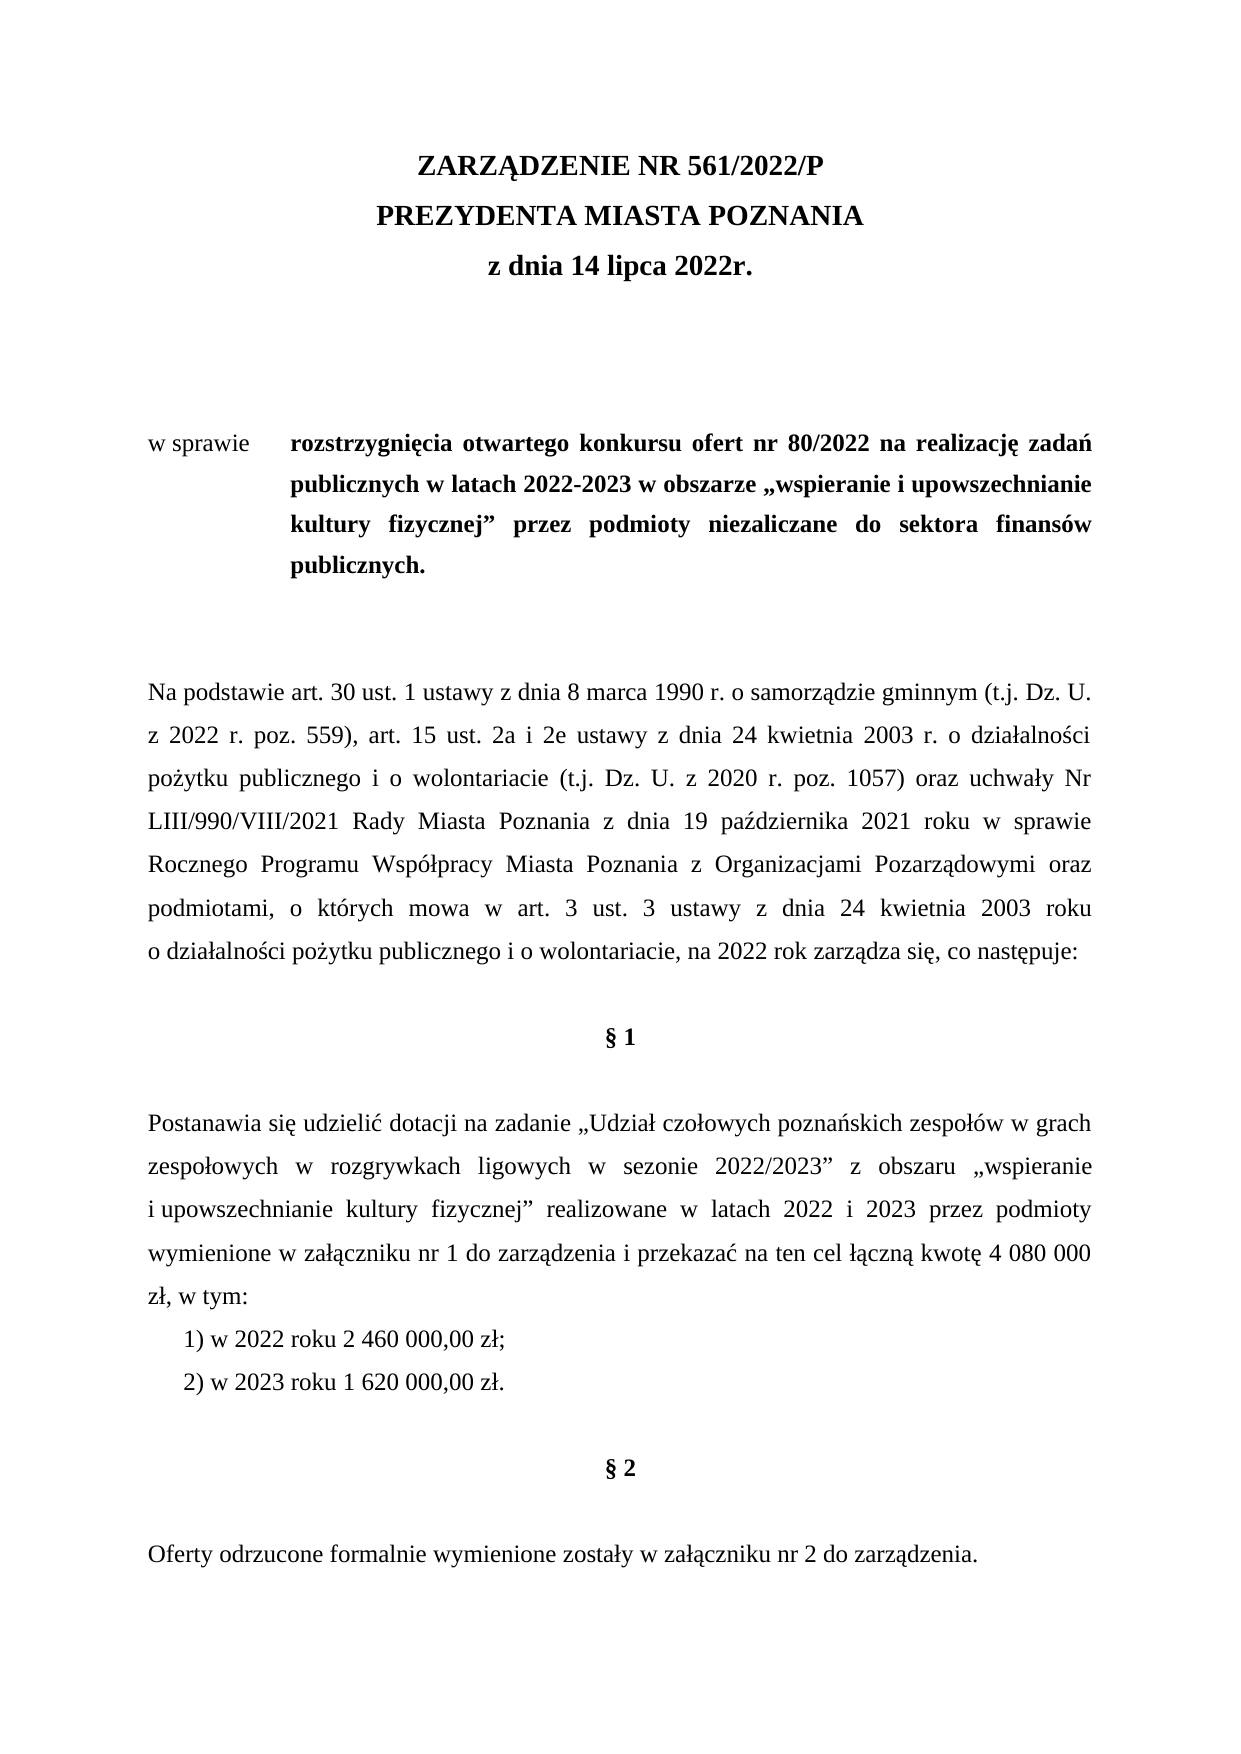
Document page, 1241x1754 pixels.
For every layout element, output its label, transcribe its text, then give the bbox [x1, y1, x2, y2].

text § 2 [148, 1453, 1093, 1482]
text Na podstawie art. 30 ust. 1 ustawy z dnia 8 marca 1990 r. o samorządzie gminnym (t.j. Dz. U. z 2022 r. poz. 559), art. 15 ust. 2a i 2e ustawy z dnia 24 kwietnia 2003 r. o działalności pożytku publicznego i o wolontariacie (t.j. Dz. U. z 2020 r. poz. 1057) oraz uchwały Nr LIII/990/VIII/2021 Rady Miasta Poznania z dnia 19 października 2021 roku w sprawie Rocznego Programu Współpracy Miasta Poznania z Organizacjami Pozarządowymi oraz podmiotami, o których mowa w art. 3 ust. 3 ustawy z dnia 24 kwietnia 2003 roku o działalności pożytku publicznego i o wolontariacie, na 2022 rok zarządza się, co następuje: [148, 677, 1093, 964]
text 2) w 2023 roku 1 620 000,00 zł. [183, 1367, 1093, 1396]
text § 1 [148, 1022, 1093, 1051]
subtitle PREZYDENTA MIASTA POZNANIA [148, 198, 1093, 231]
table_header rozstrzygnięcia otwartego konkursu ofert nr 80/2022 na realizację zadań publicznych w latach 2022-2023 w obszarze „wspieranie i upowszechnianie kultury fizycznej” przez podmioty niezaliczane do sektora finansów publicznych. [279, 428, 1104, 591]
subtitle ZARZĄDZENIE NR [148, 148, 1093, 181]
text Oferty odrzucone formalnie wymienione zostały w załączniku nr 2 do zarządzenia. [148, 1539, 1093, 1568]
text z dnia 14 lipca 2022r. [148, 248, 1093, 282]
text 1) w 2022 roku 2 460 000,00 zł; [183, 1324, 1093, 1353]
table_header w sprawie [136, 428, 279, 591]
text Postanawia się udzielić dotacji na zadanie „Udział czołowych poznańskich zespołów w grach zespołowych w rozgrywkach ligowych w sezonie 2022/2023” z obszaru „wspieranie i upowszechnianie kultury fizycznej” realizowane w latach 2022 i 2023 przez podmioty wymienione w załączniku nr 1 do zarządzenia i przekazać na ten cel łączną kwotę 4 080 000 zł, w tym: [148, 1108, 1093, 1309]
